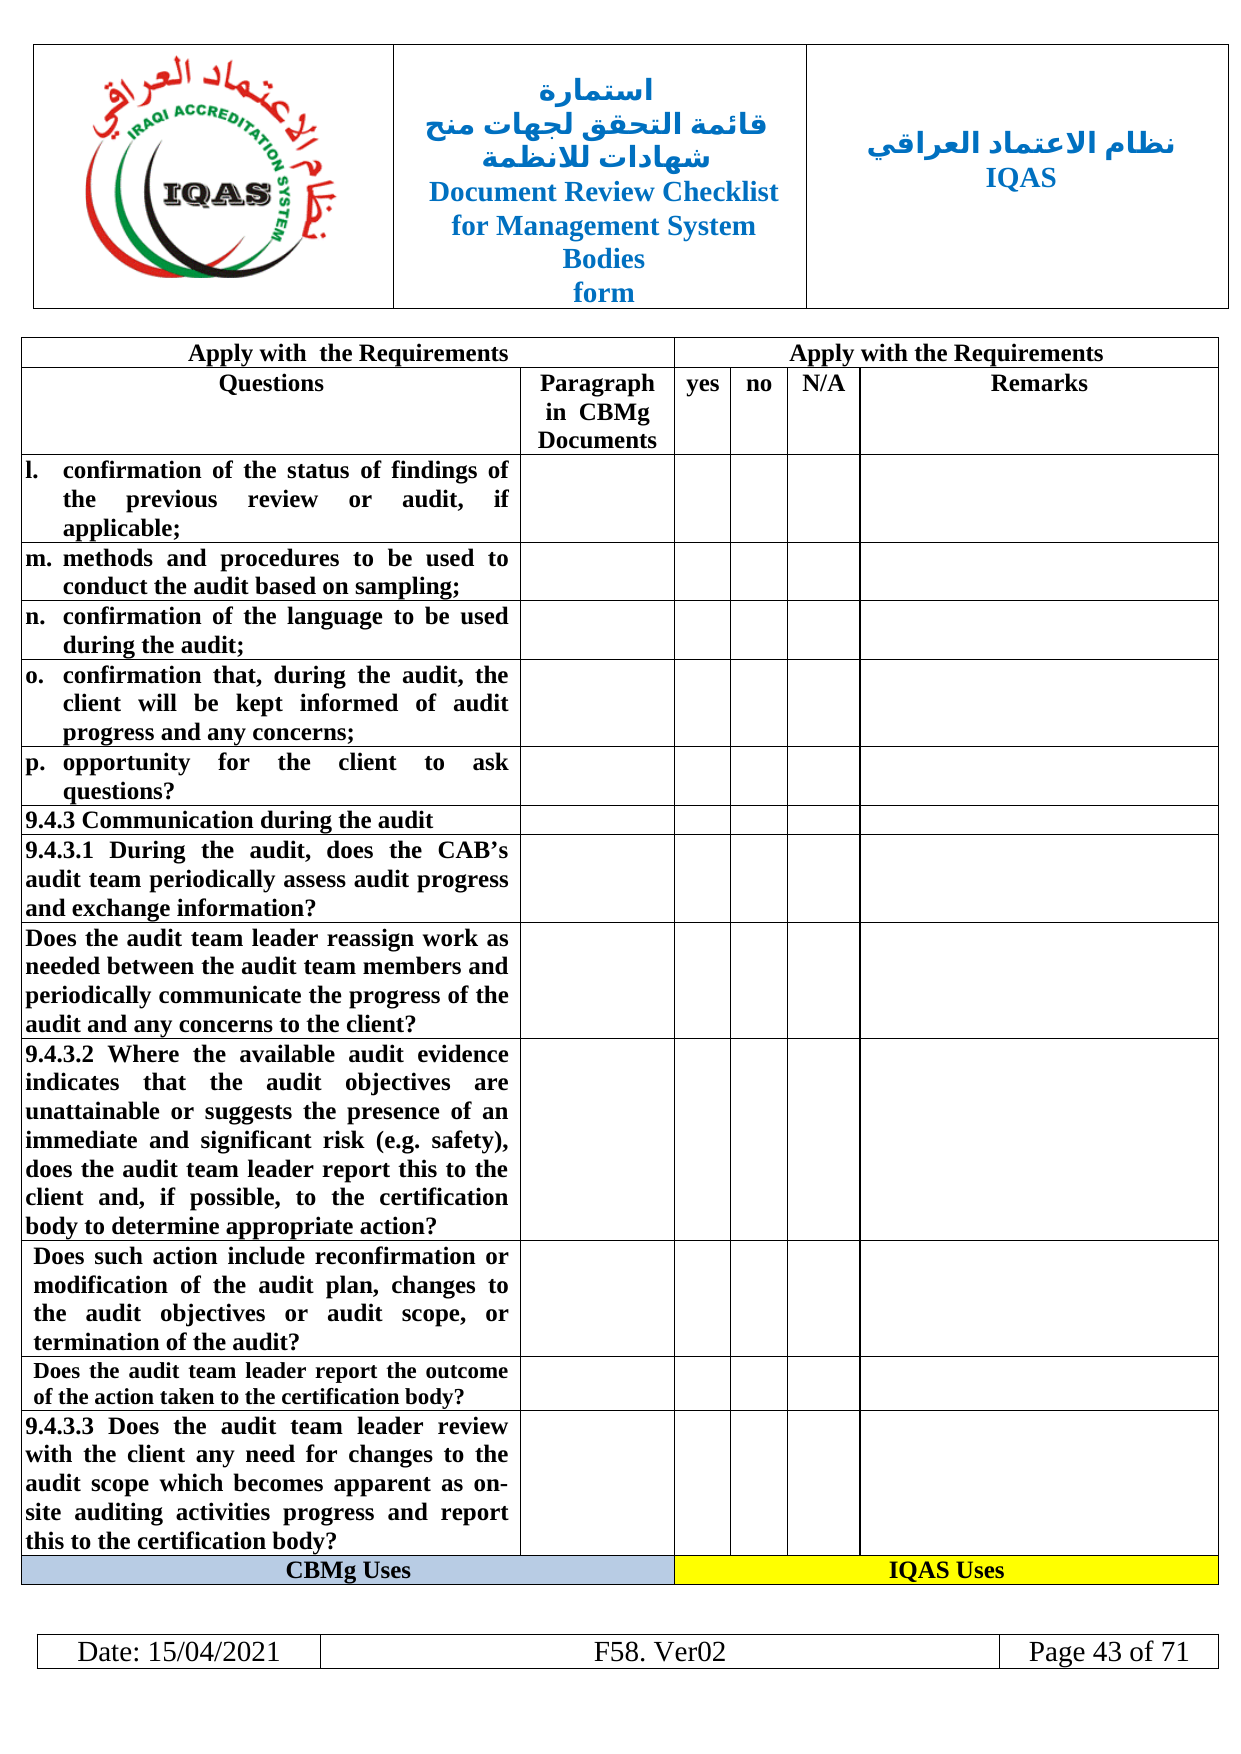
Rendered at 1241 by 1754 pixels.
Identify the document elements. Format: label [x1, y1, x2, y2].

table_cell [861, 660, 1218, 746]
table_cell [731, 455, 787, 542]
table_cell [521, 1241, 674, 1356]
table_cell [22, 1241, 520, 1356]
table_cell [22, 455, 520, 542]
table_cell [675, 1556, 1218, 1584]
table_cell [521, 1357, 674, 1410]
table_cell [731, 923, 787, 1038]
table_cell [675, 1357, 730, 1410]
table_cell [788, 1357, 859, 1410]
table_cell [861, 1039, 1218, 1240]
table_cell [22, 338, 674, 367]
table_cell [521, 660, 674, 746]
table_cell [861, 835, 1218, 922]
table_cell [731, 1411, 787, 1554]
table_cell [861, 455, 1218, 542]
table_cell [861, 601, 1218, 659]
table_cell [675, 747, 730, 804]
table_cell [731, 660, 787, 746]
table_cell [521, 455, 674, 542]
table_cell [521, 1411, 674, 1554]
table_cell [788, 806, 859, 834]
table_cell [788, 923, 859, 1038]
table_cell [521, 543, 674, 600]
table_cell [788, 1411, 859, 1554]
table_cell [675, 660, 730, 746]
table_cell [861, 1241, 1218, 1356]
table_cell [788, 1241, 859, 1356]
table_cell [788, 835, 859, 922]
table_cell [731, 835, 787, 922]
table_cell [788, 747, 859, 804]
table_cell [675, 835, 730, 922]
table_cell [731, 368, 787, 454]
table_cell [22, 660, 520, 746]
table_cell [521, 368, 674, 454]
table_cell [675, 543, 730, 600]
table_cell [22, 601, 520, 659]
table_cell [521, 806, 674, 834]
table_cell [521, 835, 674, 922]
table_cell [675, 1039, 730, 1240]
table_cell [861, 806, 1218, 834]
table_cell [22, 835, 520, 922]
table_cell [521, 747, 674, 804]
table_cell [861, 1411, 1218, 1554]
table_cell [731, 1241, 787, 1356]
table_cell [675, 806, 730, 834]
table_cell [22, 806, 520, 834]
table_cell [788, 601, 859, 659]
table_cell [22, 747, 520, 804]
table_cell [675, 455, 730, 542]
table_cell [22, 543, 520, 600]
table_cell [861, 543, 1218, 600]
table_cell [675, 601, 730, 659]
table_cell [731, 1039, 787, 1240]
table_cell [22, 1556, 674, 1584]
picture [85, 45, 342, 278]
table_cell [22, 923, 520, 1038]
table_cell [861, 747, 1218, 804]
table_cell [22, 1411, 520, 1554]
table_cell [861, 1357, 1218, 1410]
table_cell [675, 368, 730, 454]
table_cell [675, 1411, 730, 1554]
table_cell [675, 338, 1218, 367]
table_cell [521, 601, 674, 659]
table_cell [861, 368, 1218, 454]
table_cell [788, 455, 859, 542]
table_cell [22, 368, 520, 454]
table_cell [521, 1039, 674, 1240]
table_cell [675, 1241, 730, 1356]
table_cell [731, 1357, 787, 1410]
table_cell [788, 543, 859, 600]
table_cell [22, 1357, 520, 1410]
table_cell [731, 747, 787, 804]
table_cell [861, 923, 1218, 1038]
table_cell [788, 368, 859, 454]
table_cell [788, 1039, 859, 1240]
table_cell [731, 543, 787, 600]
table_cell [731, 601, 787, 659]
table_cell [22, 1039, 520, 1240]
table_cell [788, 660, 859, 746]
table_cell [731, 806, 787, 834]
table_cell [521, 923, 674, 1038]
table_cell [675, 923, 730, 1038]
